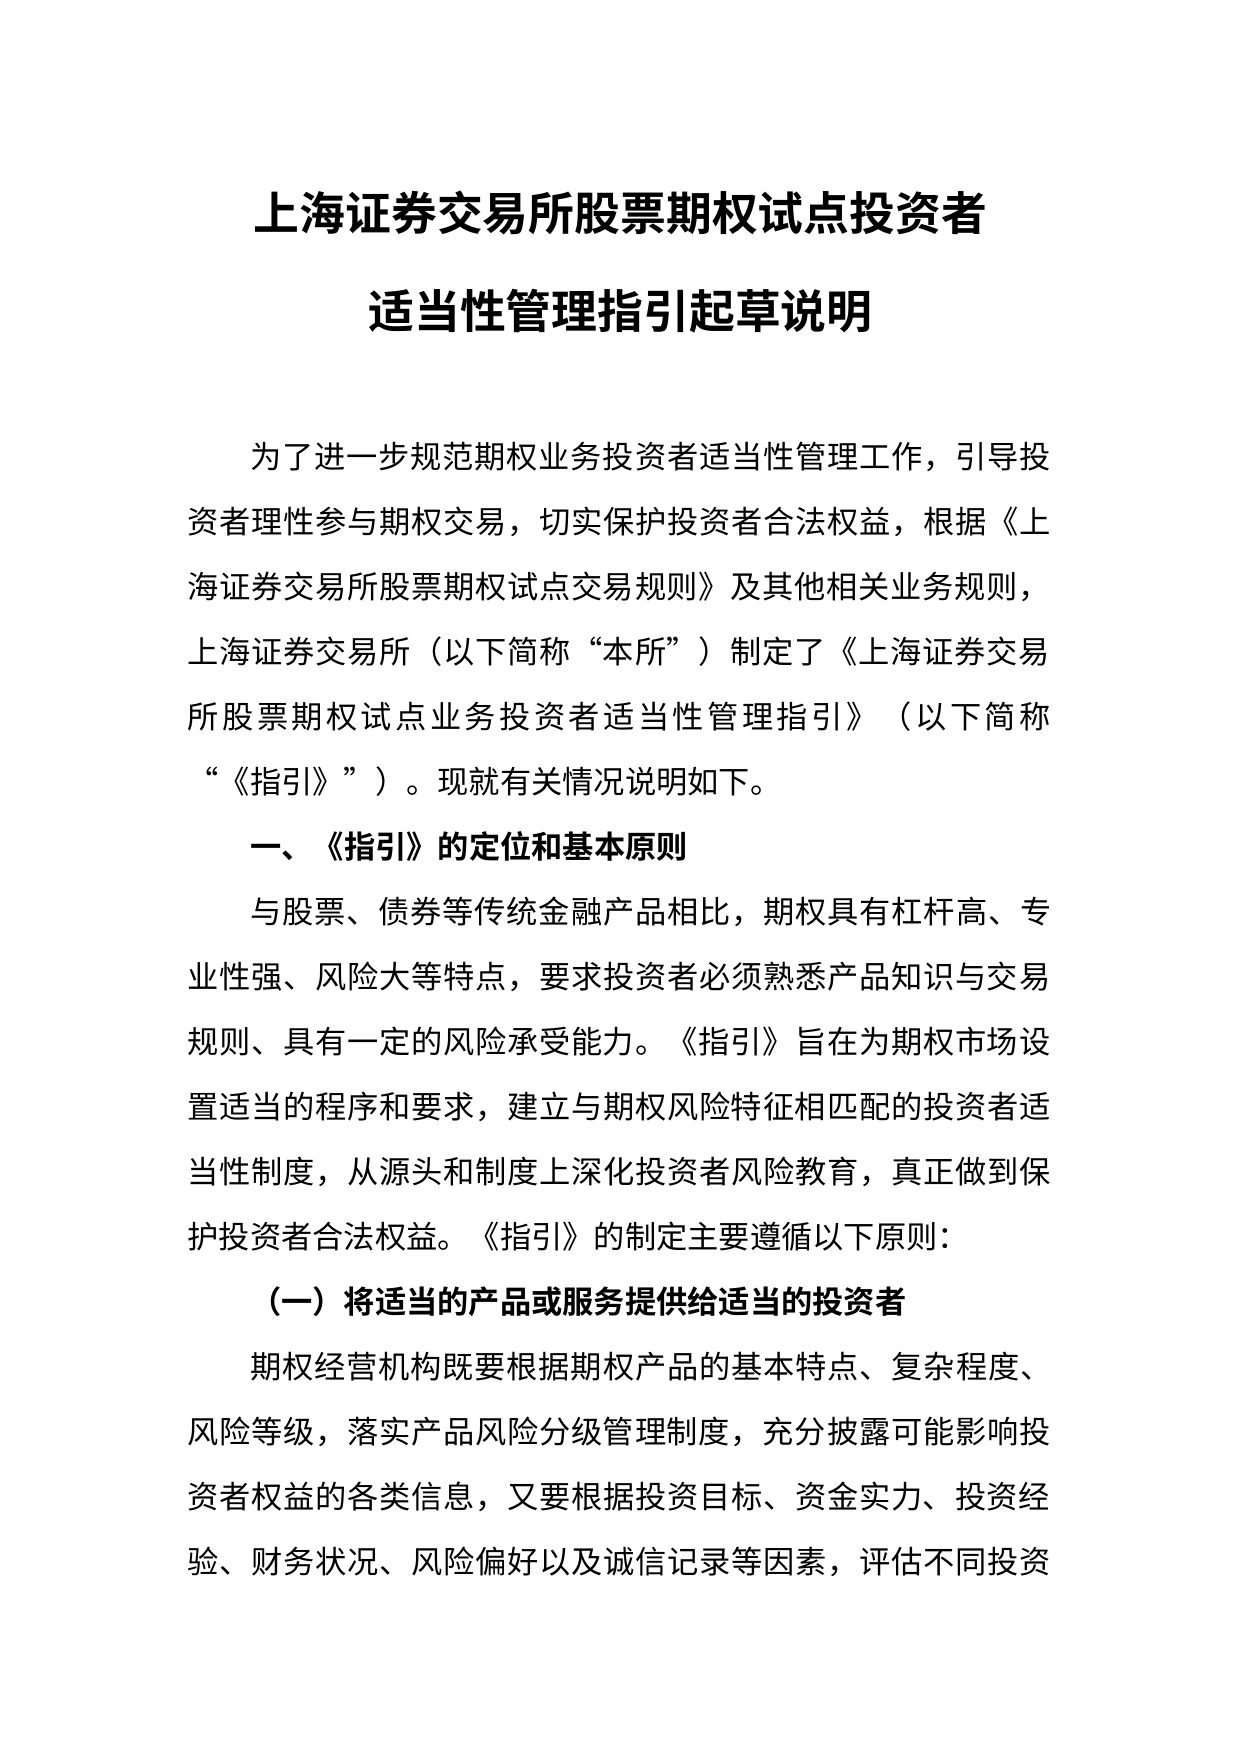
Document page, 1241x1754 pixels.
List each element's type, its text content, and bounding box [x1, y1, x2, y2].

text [187, 1332, 1053, 1592]
text （一）将适当的产品或服务提供给适当的投资者 [187, 1267, 1053, 1332]
text 与股票、债券等传统金融产品相比，期权具有杠杆高、专业性强、风险大等特点，要求投资者必须熟悉产品知识与交易规则、具有一定的风险承受能力。《指引》旨在为期权市场设置适当的程序和要求，建立与期权风险特征相匹配的投资者适当性制度，从源头和制度上深化投资者风险教育，真正做到保护投资者合法权益。《指引》的制定主要遵循以下原则： [187, 877, 1053, 1267]
text 一、《指引》的定位和基本原则 [187, 812, 1053, 877]
text 为了进一步规范期权业务投资者适当性管理工作，引导投资者理性参与期权交易，切实保护投资者合法权益，根据《上海证券交易所股票期权试点交易规则》及其他相关业务规则，上海证券交易所（以下简称“本所”）制定了《上海证券交易所股票期权试点业务投资者适当性管理指引》（以下简称“《指引》”）。现就有关情况说明如下。 [187, 422, 1053, 812]
text 上海证券交易所股票期权试点投资者 [187, 162, 1053, 259]
text 适当性管理指引起草说明 [187, 259, 1053, 357]
